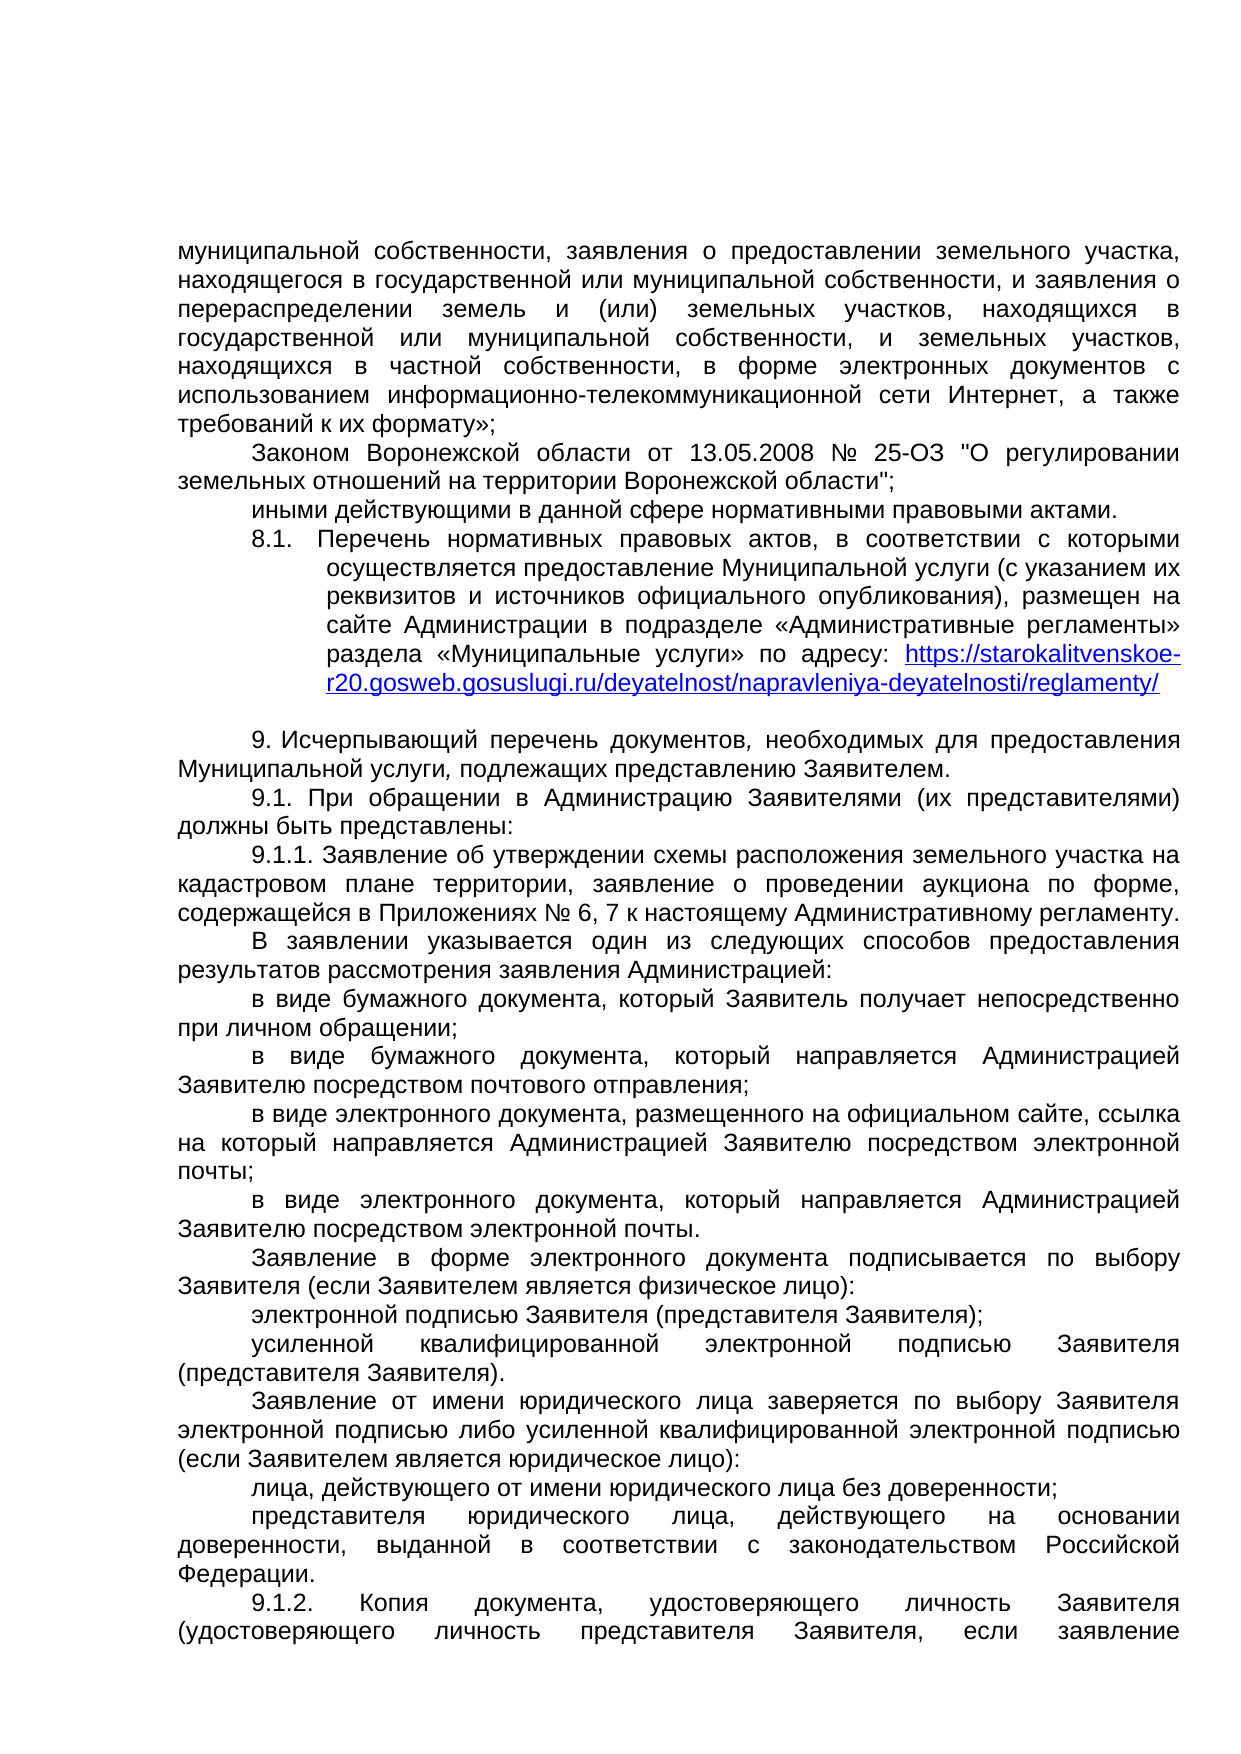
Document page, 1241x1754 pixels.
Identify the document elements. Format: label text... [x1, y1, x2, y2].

text в виде электронного документа, размещенного на официальном сайте, ссылка на который направляется Администрацией Заявителю посредством электронной почты; [177, 1099, 1181, 1185]
list Перечень нормативных правовых актов, в соответствии с которыми осуществляется предоставление Муниципальной услуги (с указанием их реквизитов и источников официального опубликования), размещен на сайте Администрации в подразделе «Административные регламенты» раздела «Муниципальные услуги» по адресу: https://starokalitvenskoe-r20.gosweb.gosuslugi.ru/deyatelnost/napravleniya-deyatelnosti/reglamenty/ [251, 524, 1181, 696]
text В заявлении указывается один из следующих способов предоставления результатов рассмотрения заявления Администрацией: [177, 926, 1181, 984]
text в виде бумажного документа, который Заявитель получает непосредственно при личном обращении; [177, 984, 1181, 1041]
text лица, действующего от имени юридического лица без доверенности; [177, 1472, 1181, 1501]
text Заявление от имени юридического лица заверяется по выбору Заявителя электронной подписью либо усиленной квалифицированной электронной подписью (если Заявителем является юридическое лицо): [177, 1386, 1181, 1472]
text электронной подписью Заявителя (представителя Заявителя); [177, 1300, 1181, 1329]
text усиленной квалифицированной электронной подписью Заявителя (представителя Заявителя). [177, 1329, 1181, 1386]
text Законом Воронежской области от 13.05.2008 № 25-ОЗ "О регулировании земельных отношений на территории Воронежской области"; [177, 437, 1181, 495]
text 9.1. При обращении в Администрацию Заявителями (их представителями) должны быть представлены: [177, 782, 1181, 840]
list Исчерпывающий перечень документов, необходимых для предоставления Муниципальной услуги, подлежащих представлению Заявителем. [177, 725, 1181, 782]
text 9.1.1. Заявление об утверждении схемы расположения земельного участка на кадастровом плане территории, заявление о проведении аукциона по форме, содержащейся в Приложениях № 6, 7 к настоящему Административному регламенту. [177, 840, 1181, 926]
text представителя юридического лица, действующего на основании доверенности, выданной в соответствии с законодательством Российской Федерации. [177, 1501, 1181, 1587]
text иными действующими в данной сфере нормативными правовыми актами. [177, 495, 1181, 524]
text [177, 1587, 1181, 1645]
text Заявление в форме электронного документа подписывается по выбору Заявителя (если Заявителем является физическое лицо): [177, 1242, 1181, 1300]
text в виде бумажного документа, который направляется Администрацией Заявителю посредством почтового отправления; [177, 1041, 1181, 1099]
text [177, 236, 1181, 437]
text в виде электронного документа, который направляется Администрацией Заявителю посредством электронной почты. [177, 1185, 1181, 1242]
